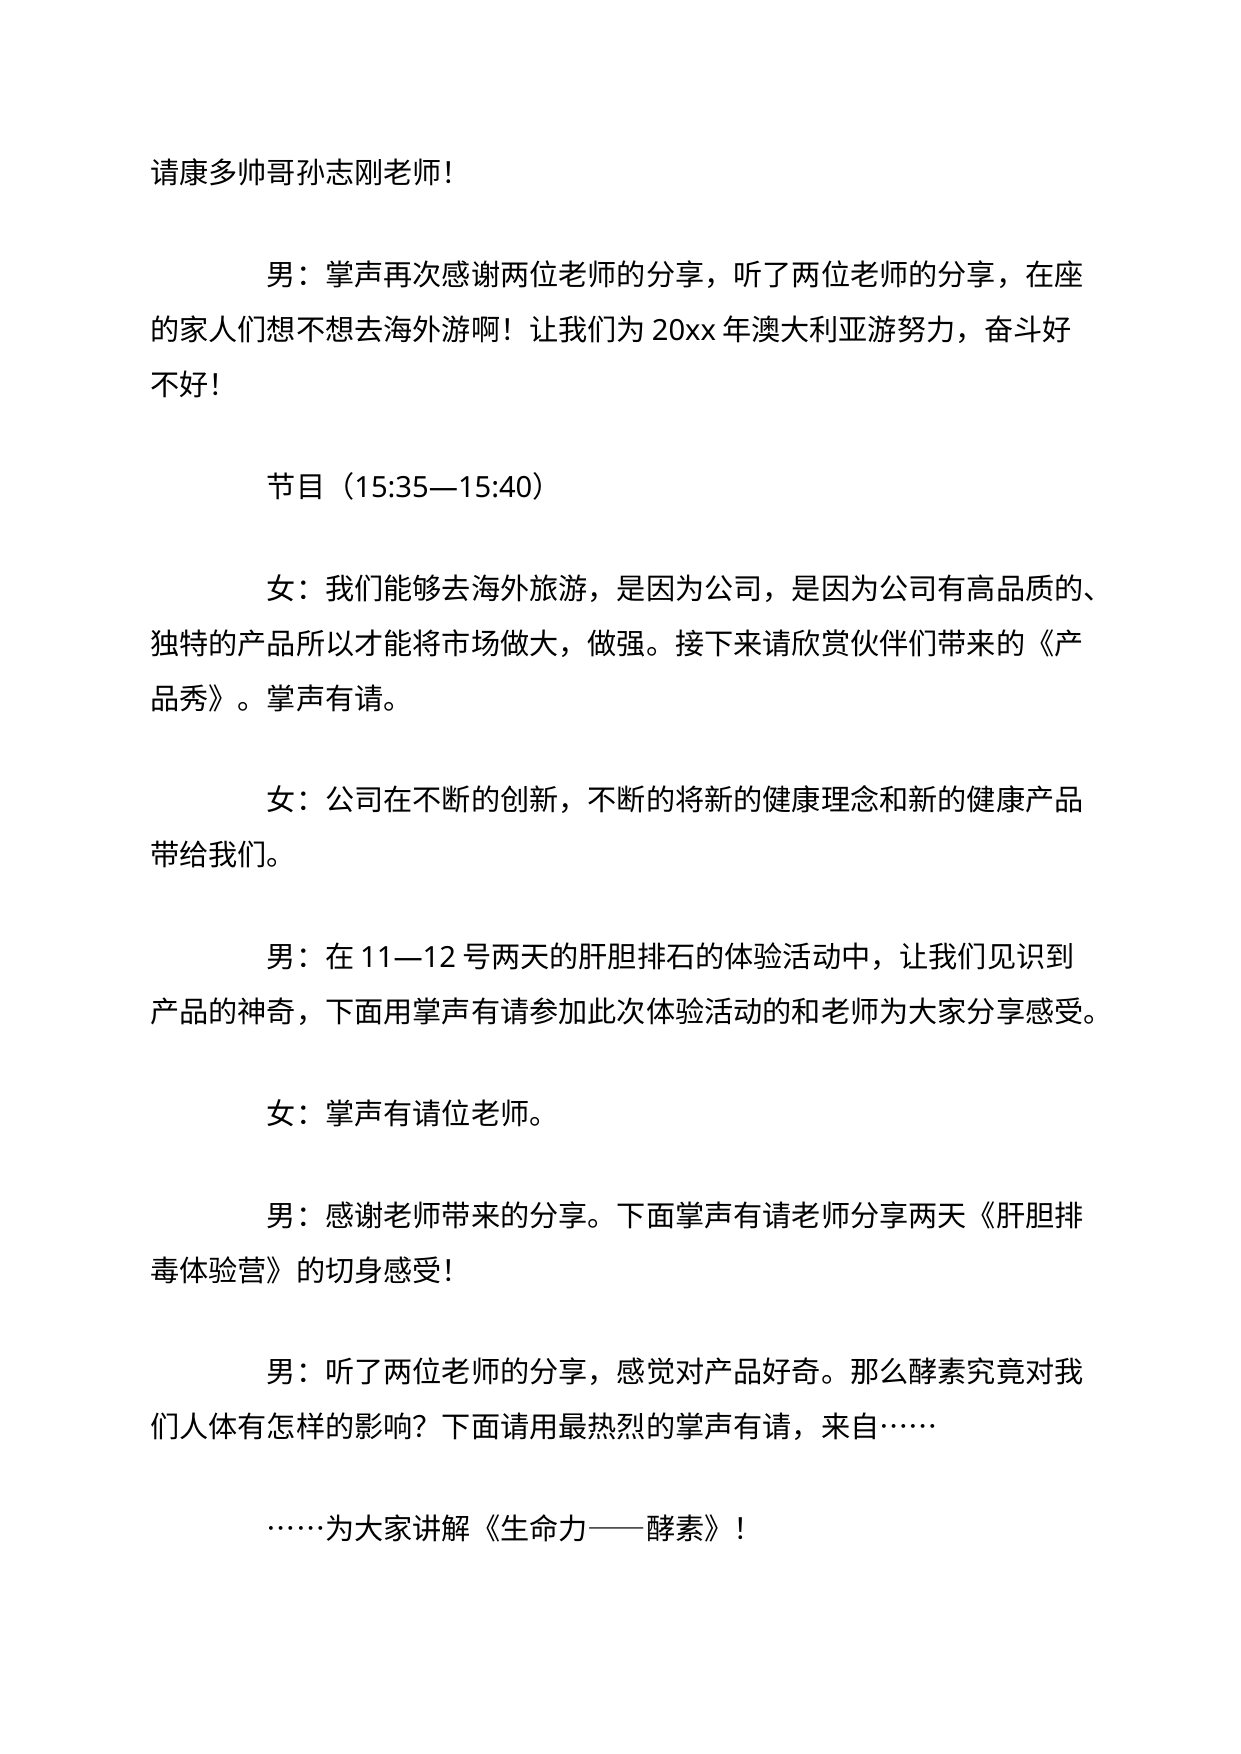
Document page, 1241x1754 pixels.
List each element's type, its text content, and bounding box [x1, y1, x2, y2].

text 男：感谢老师带来的分享。下面掌声有请老师分享两天《肝胆排毒体验营》的切身感受！ [150, 1192, 1090, 1289]
text 女：我们能够去海外旅游，是因为公司，是因为公司有高品质的、独特的产品所以才能将市场做大，做强。接下来请欣赏伙伴们带来的《产品秀》。掌声有请。 [150, 565, 1090, 717]
text 女：掌声有请位老师。 [150, 1090, 1090, 1133]
text 男：在11—12号两天的肝胆排石的体验活动中，让我们见识到产品的神奇，下面用掌声有请参加此次体验活动的和老师为大家分享感受。 [150, 934, 1090, 1031]
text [150, 150, 1090, 192]
text ……为大家讲解《生命力——酵素》！ [150, 1506, 1090, 1548]
text 节目（15:35—15:40） [150, 463, 1090, 506]
text 男：掌声再次感谢两位老师的分享，听了两位老师的分享，在座的家人们想不想去海外游啊！让我们为20xx年澳大利亚游努力，奋斗好不好！ [150, 252, 1090, 404]
text 女：公司在不断的创新，不断的将新的健康理念和新的健康产品带给我们。 [150, 777, 1090, 874]
text 男：听了两位老师的分享，感觉对产品好奇。那么酵素究竟对我们人体有怎样的影响？下面请用最热烈的掌声有请，来自…… [150, 1349, 1090, 1446]
